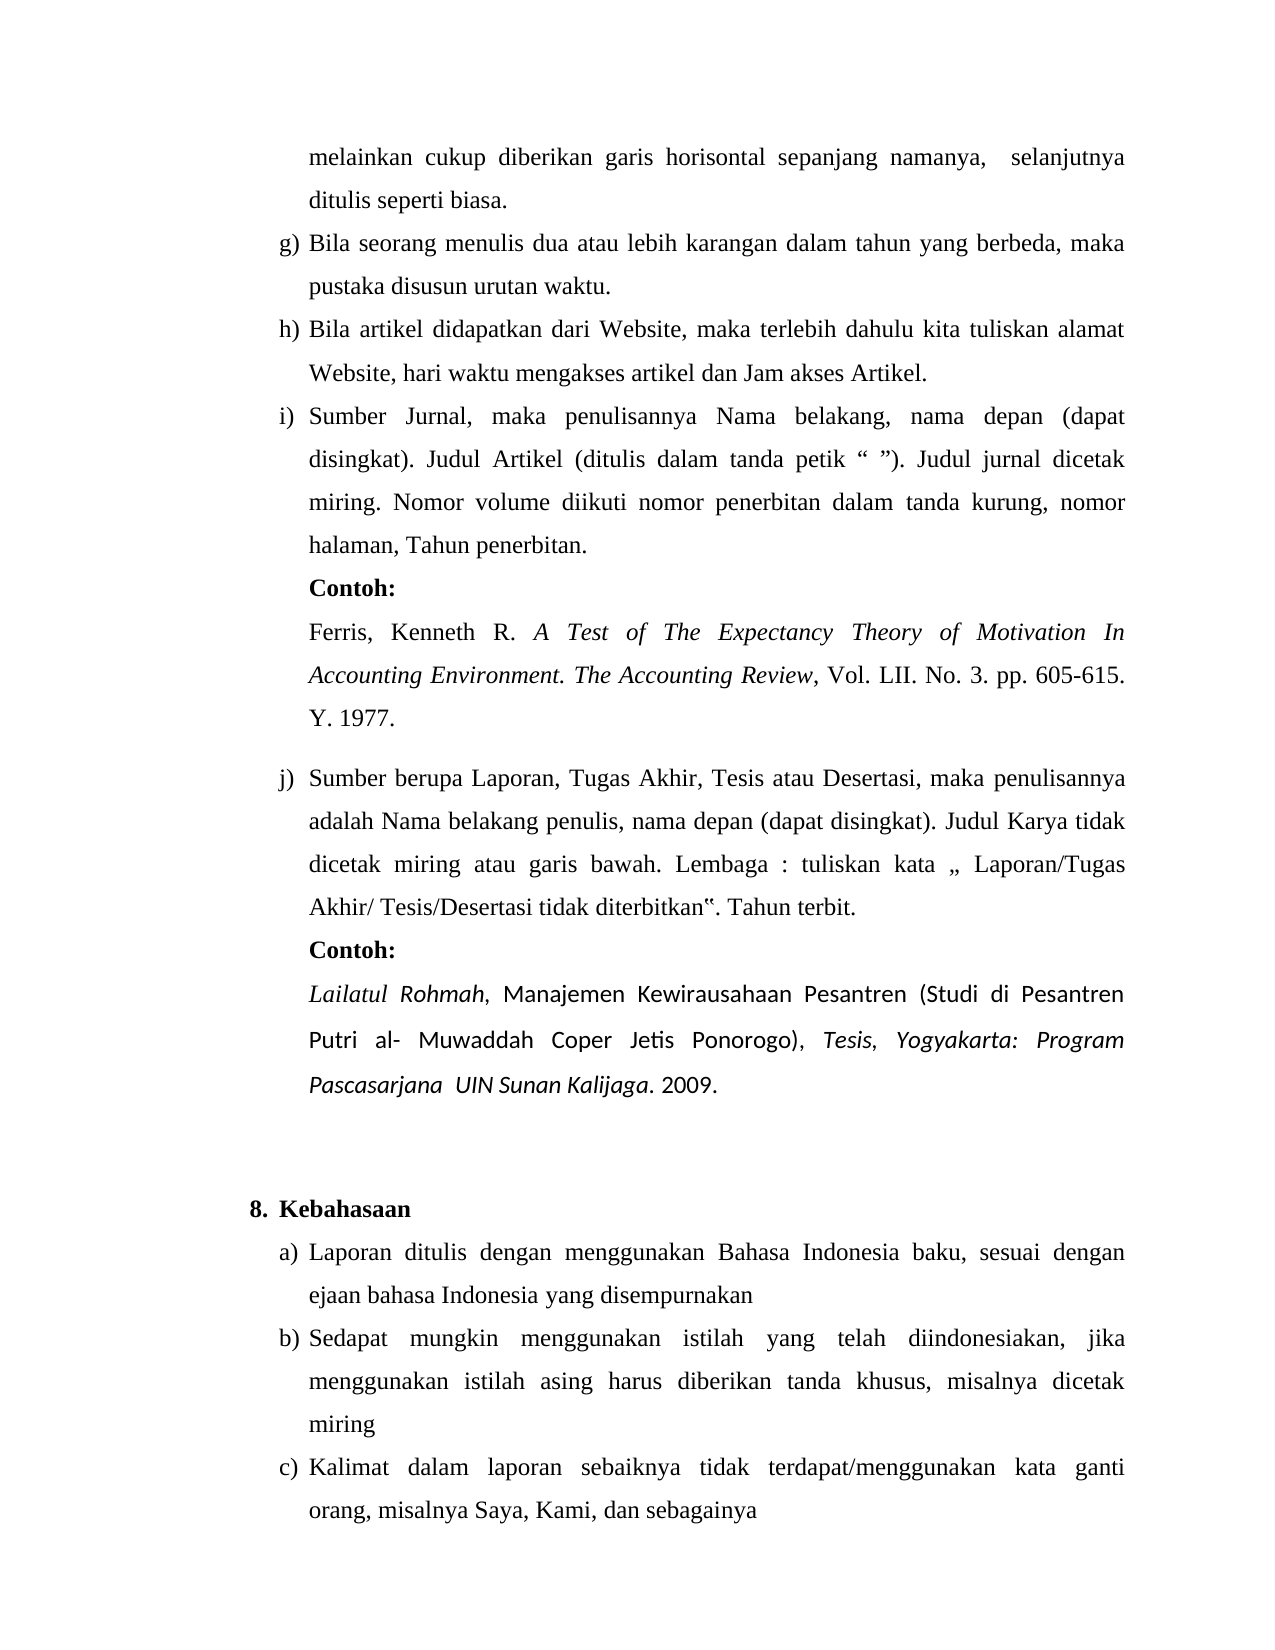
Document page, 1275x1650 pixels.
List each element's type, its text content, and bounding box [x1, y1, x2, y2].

text Contoh: [224, 573, 1167, 602]
list Sumber Jurnal, maka penulisannya Nama belakang, nama depan (dapat disingkat). Judul Artikel (ditulis dalam tanda petik “ ”). Judul jurnal dicetak miring. Nomor volume diikuti nomor penerbitan dalam tanda kurung, nomor halaman, Tahun penerbitan. [279, 401, 1125, 559]
list Sedapat mungkin menggunakan istilah yang telah diindonesiakan, jika menggunakan istilah asing harus diberikan tanda khusus, misalnya dicetak miring [279, 1323, 1126, 1438]
list Bila seorang menulis dua atau lebih karangan dalam tahun yang berbeda, maka pustaka disusun urutan waktu. [279, 228, 1125, 300]
list Bila artikel didapatkan dari Website, maka terlebih dahulu kita tuliskan alamat Website, hari waktu mengakses artikel dan Jam akses Artikel. [279, 314, 1125, 386]
text Lailatul Rohmah, Manajemen Kewirausahaan Pesantren (Studi di Pesantren Putri al- Muwaddah Coper Jetis Ponorogo), Tesis, Yogyakarta: Program Pascasarjana UIN Sunan Kalijaga. 2009. [308, 978, 1125, 1100]
subtitle Kebahasaan [249, 1194, 1167, 1223]
text Ferris, Kenneth R. A Test of The Expectancy Theory of Motivation In Accounting Environment. The Accounting Review, Vol. LII. No. 3. pp. 605-615. Y. 1977. [308, 617, 1125, 732]
list Kalimat dalam laporan sebaiknya tidak terdapat/menggunakan kata ganti orang, misalnya Saya, Kami, dan sebagainya [279, 1452, 1125, 1524]
text Contoh: [224, 935, 1167, 964]
list Laporan ditulis dengan menggunakan Bahasa Indonesia baku, sesuai dengan ejaan bahasa Indonesia yang disempurnakan [279, 1237, 1125, 1309]
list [279, 142, 1125, 213]
list Sumber berupa Laporan, Tugas Akhir, Tesis atau Desertasi, maka penulisannya adalah Nama belakang penulis, nama depan (dapat disingkat). Judul Karya tidak dicetak miring atau garis bawah. Lembaga : tuliskan kata „ Laporan/Tugas Akhir/ Tesis/Desertasi tidak diterbitkan‟. Tahun terbit. [279, 763, 1125, 921]
